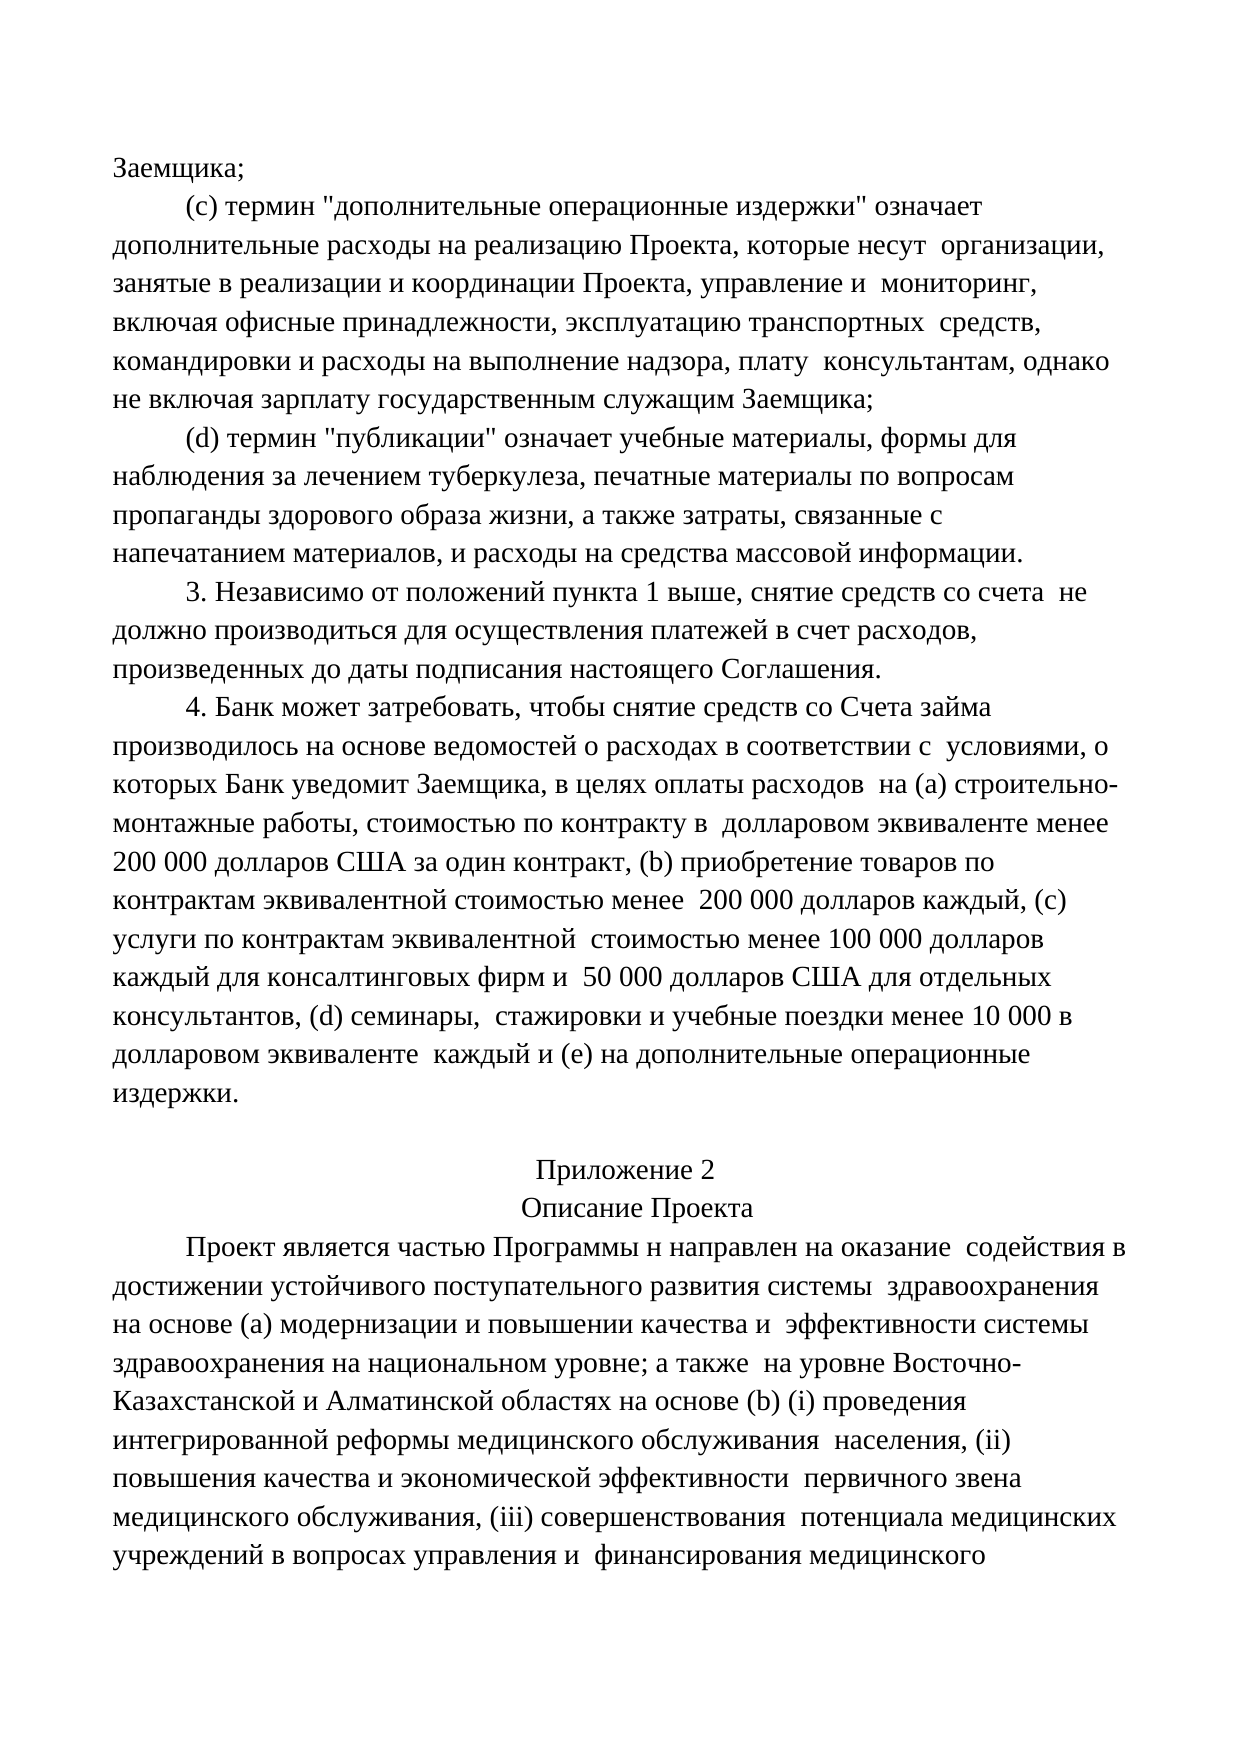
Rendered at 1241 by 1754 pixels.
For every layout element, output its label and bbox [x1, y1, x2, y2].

text [112, 150, 1128, 1571]
